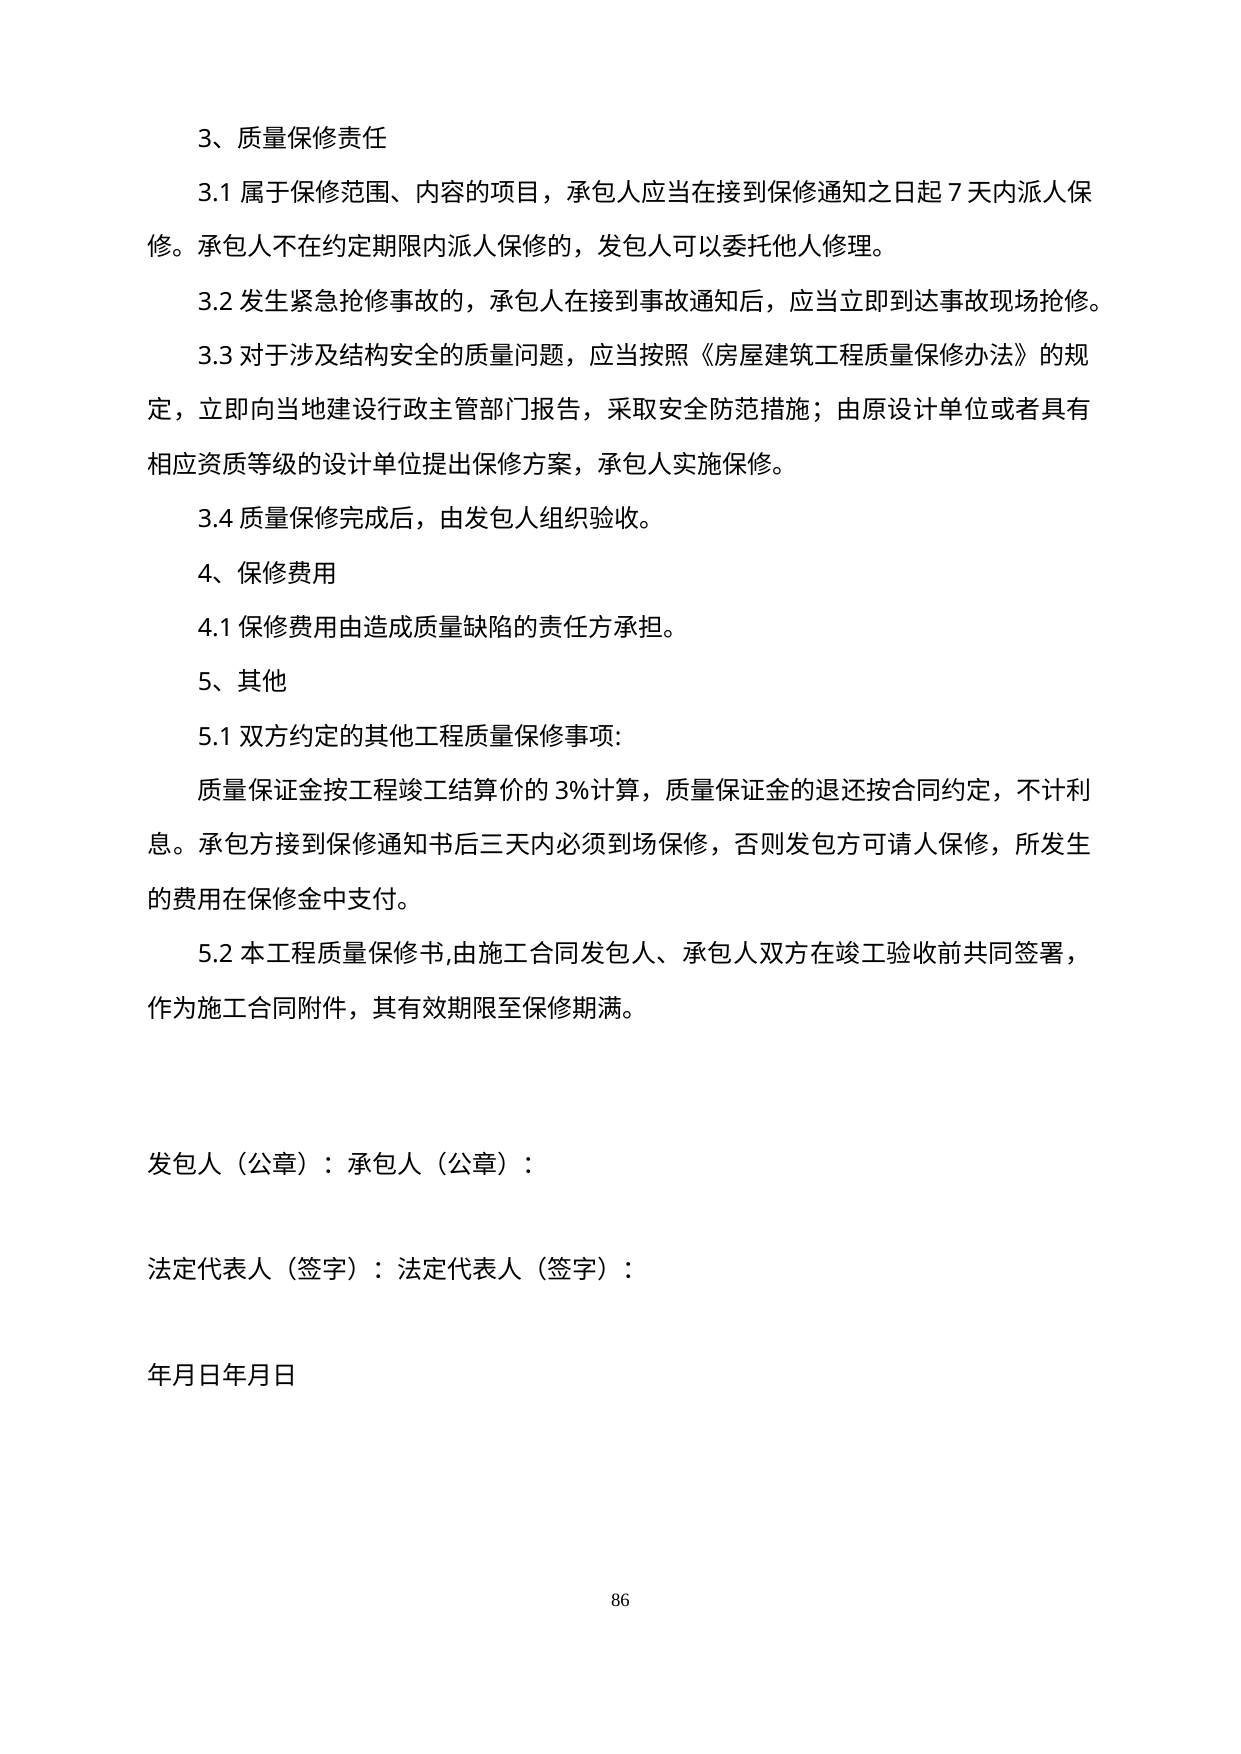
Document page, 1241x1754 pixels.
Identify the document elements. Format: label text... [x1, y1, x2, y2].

text 5、其他 [148, 662, 1092, 698]
text 4.1保修费用由造成质量缺陷的责任方承担。 [148, 607, 1092, 644]
text 4、保修费用 [148, 553, 1092, 589]
text 3.3 对于涉及结构安全的质量问题，应当按照《房屋建筑工程质量保修办法》的规定，立即向当地建设行政主管部门报告，采取安全防范措施；由原设计单位或者具有相应资质等级的设计单位提出保修方案，承包人实施保修。 [148, 336, 1092, 481]
text 5.1 双方约定的其他工程质量保修事项: [148, 716, 1092, 752]
text 3、质量保修责任 [148, 118, 1092, 154]
text 3.4 质量保修完成后，由发包人组织验收。 [148, 499, 1092, 535]
text 年月日年月日 [148, 1355, 1092, 1392]
text 法定代表人（签字）：法定代表人（签字）： [148, 1250, 1092, 1286]
text 质量保证金按工程竣工结算价的3%计算，质量保证金的退还按合同约定，不计利息。承包方接到保修通知书后三天内必须到场保修，否则发包方可请人保修，所发生的费用在保修金中支付。 [148, 771, 1092, 916]
text 3.2 发生紧急抢修事故的，承包人在接到事故通知后，应当立即到达事故现场抢修。 [148, 281, 1092, 317]
text 5.2 本工程质量保修书,由施工合同发包人、承包人双方在竣工验收前共同签署，作为施工合同附件，其有效期限至保修期满。 [148, 934, 1092, 1024]
text 发包人（公章）：承包人（公章）： [148, 1144, 1092, 1181]
text 3.1 属于保修范围、内容的项目，承包人应当在接到保修通知之日起7天内派人保修。承包人不在约定期限内派人保修的，发包人可以委托他人修理。 [148, 172, 1092, 263]
